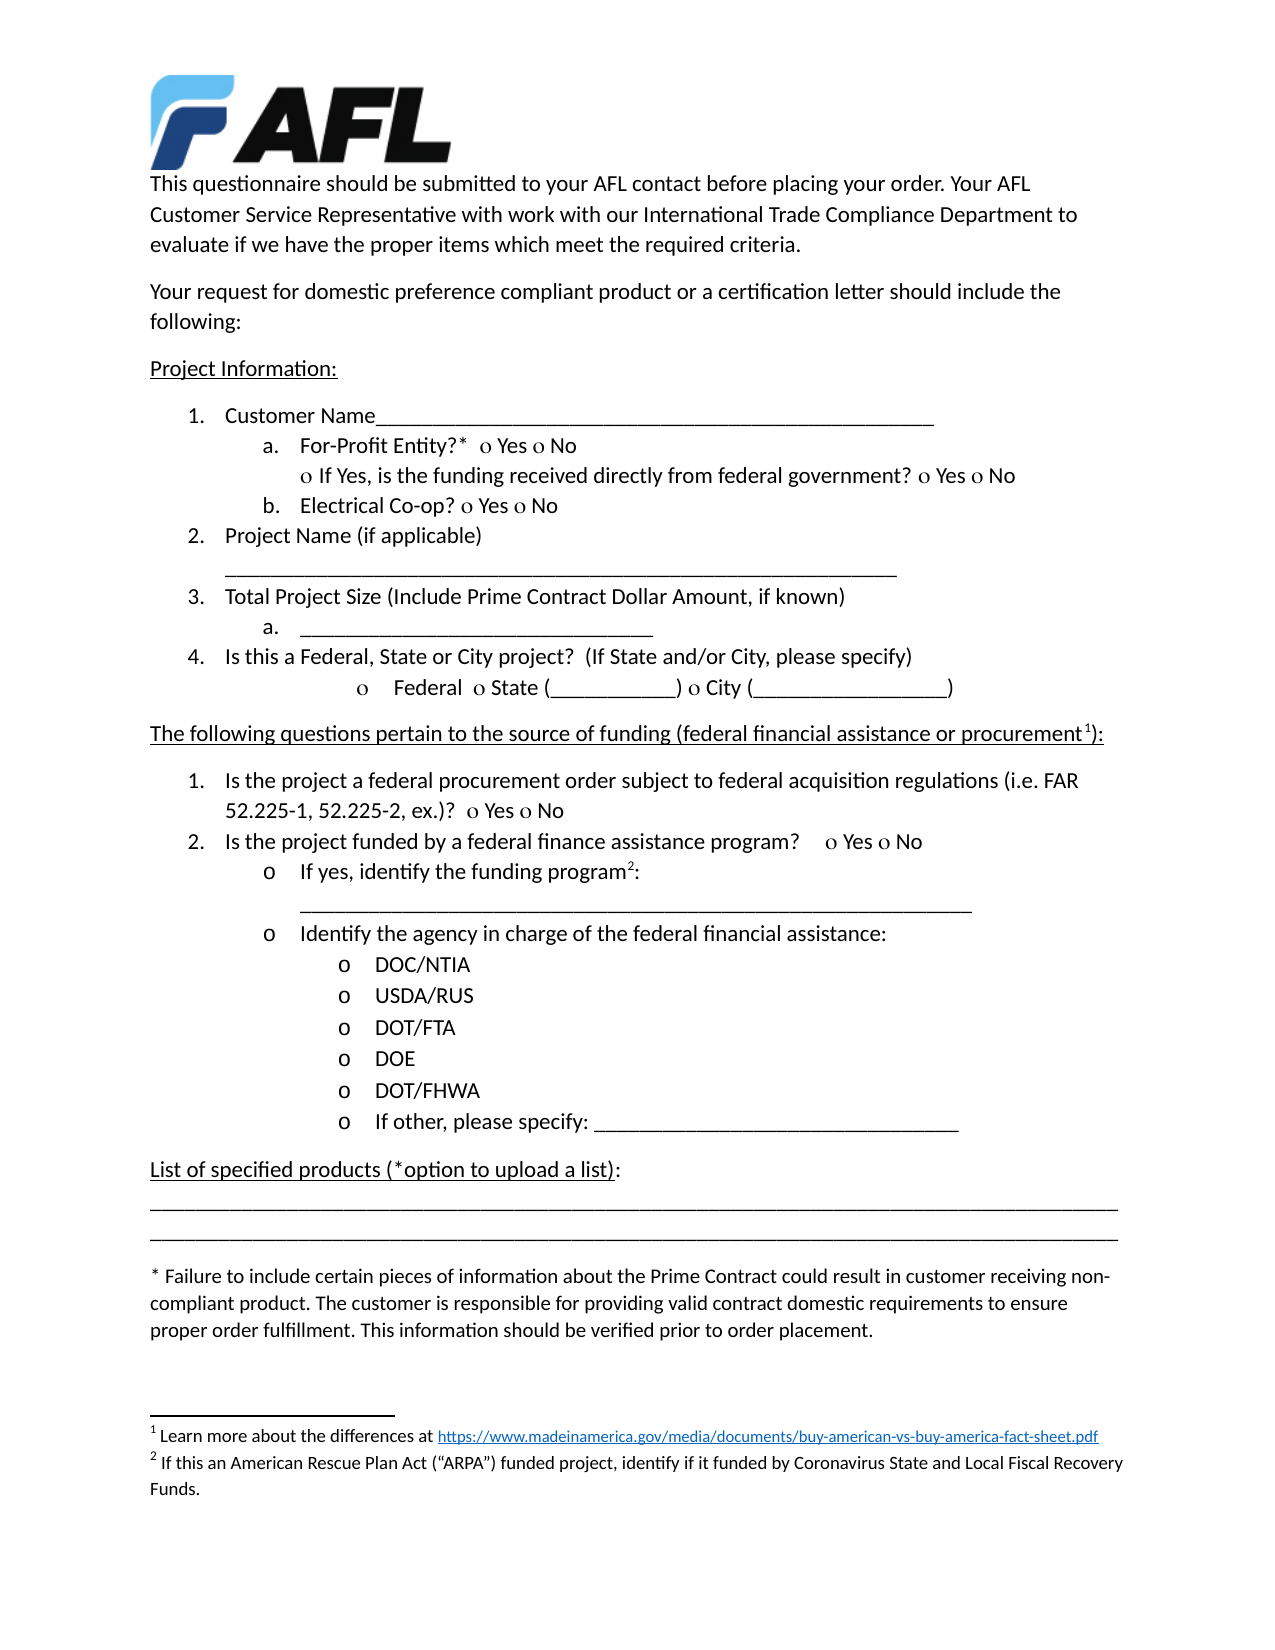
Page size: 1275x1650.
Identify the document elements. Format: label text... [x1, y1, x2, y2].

list Is this a Federal, State or City project? (If State and/or City, please specify) [187, 642, 1125, 671]
text List of specified products (*option to upload a list): __________________________________________________________________________________________________________________________________________________________________________ [150, 1156, 1125, 1244]
list For-Profit Entity?* Yes No [262, 431, 1125, 459]
list DOT/FTA [337, 1013, 1125, 1042]
list Is the project a federal procurement order subject to federal acquisition regulations (i.e. FAR 52.225-1, 52.225-2, ex.)? Yes No [187, 766, 1125, 825]
text This questionnaire should be submitted to your AFL contact before placing your order. Your AFL Customer Service Representative with work with our International Trade Compliance Department to evaluate if we have the proper items which meet the required criteria. [150, 169, 1125, 258]
list Project Name (if applicable) ___________________________________________________________ [187, 522, 1125, 580]
list Federal State (___________) City (_________________) [356, 673, 1125, 701]
list DOC/NTIA [337, 950, 1125, 979]
text Your request for domestic preference compliant product or a certification letter should include the following: [150, 277, 1125, 335]
list Total Project Size (Include Prime Contract Dollar Amount, if known) [187, 582, 1125, 610]
list _______________________________ [262, 612, 1125, 640]
list Customer Name_________________________________________________ [187, 401, 1125, 429]
list If Yes, is the funding received directly from federal government? o Yes o No [300, 461, 1125, 489]
list DOT/FHWA [337, 1076, 1125, 1105]
text Project Information: [150, 354, 1125, 382]
list If other, please specify: ________________________________ [337, 1107, 1125, 1137]
picture [150, 75, 452, 170]
text The following questions pertain to the source of funding (federal financial assistance or procurement): [150, 719, 1125, 748]
list Electrical Co-op? Yes No [262, 491, 1125, 519]
list Is the project funded by a federal finance assistance program? Yes No [187, 827, 1125, 855]
list DOE [337, 1044, 1125, 1074]
list USDA/RUS [337, 982, 1125, 1011]
list Identify the agency in charge of the federal financial assistance: [262, 919, 1125, 948]
list If yes, identify the funding program: ___________________________________________________________ [262, 857, 1125, 916]
text * Failure to include certain pieces of information about the Prime Contract could result in customer receiving non-compliant product. The customer is responsible for providing valid contract domestic requirements to ensure proper order fulfillment. This information should be verified prior to order placement. [150, 1263, 1125, 1343]
